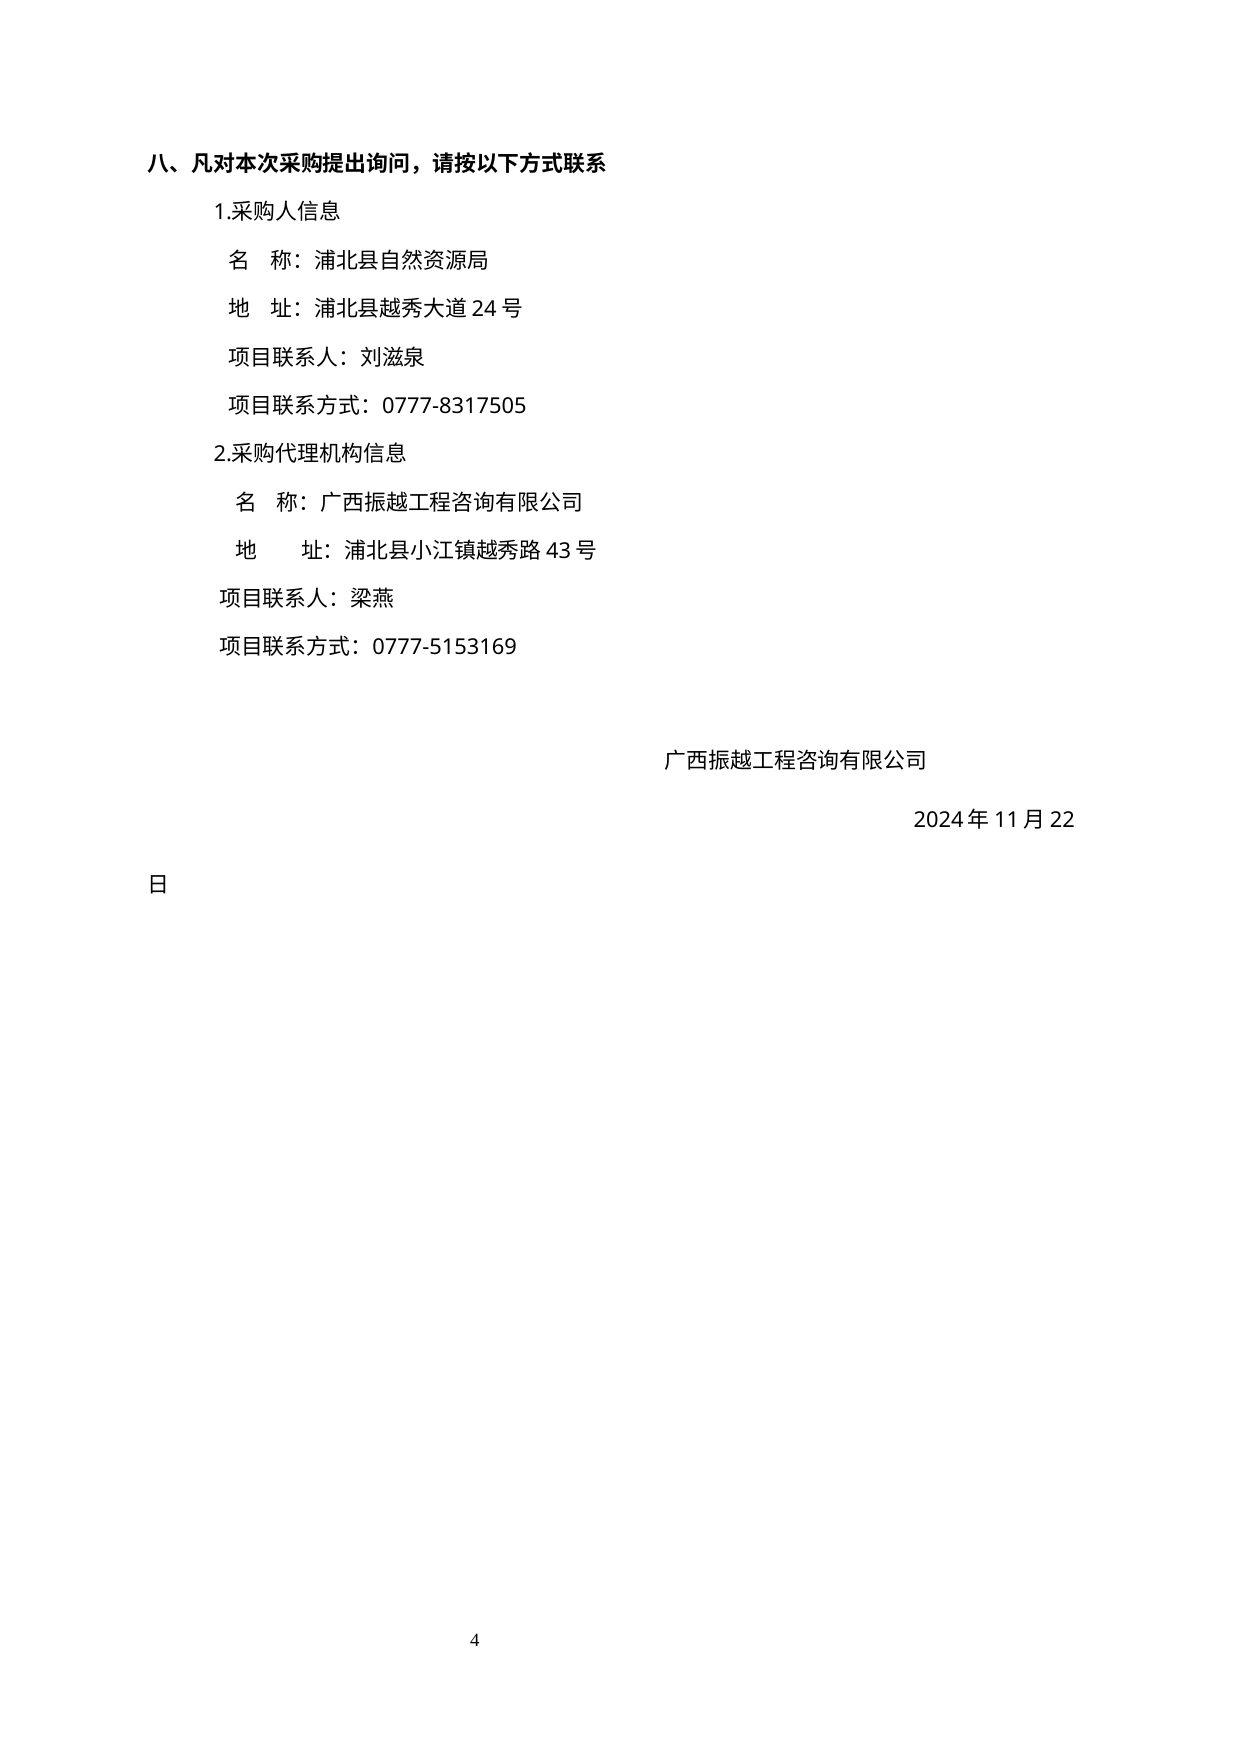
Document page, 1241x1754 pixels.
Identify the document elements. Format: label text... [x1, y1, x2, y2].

subtitle 项目联系方式：0777-5153169 [148, 629, 1093, 662]
subtitle 2.采购代理机构信息 [148, 436, 1093, 468]
text 地 址：浦北县小江镇越秀路43号 [148, 532, 1093, 565]
text 2024年11月22日 [148, 781, 1093, 911]
text 项目联系方式：0777-8317505 [229, 387, 1093, 420]
subtitle 项目联系人：梁燕 [148, 581, 1093, 613]
text 地 址：浦北县越秀大道24号 [229, 291, 1093, 323]
subtitle 八、凡对本次采购提出询问，请按以下方式联系 [148, 146, 1093, 178]
text 项目联系人：刘滋泉 [229, 339, 1093, 372]
text 广西振越工程咨询有限公司 [148, 742, 1093, 775]
text 名 称：浦北县自然资源局 [229, 242, 1093, 275]
text 名 称：广西振越工程咨询有限公司 [148, 484, 1093, 517]
subtitle 1.采购人信息 [148, 194, 1093, 227]
